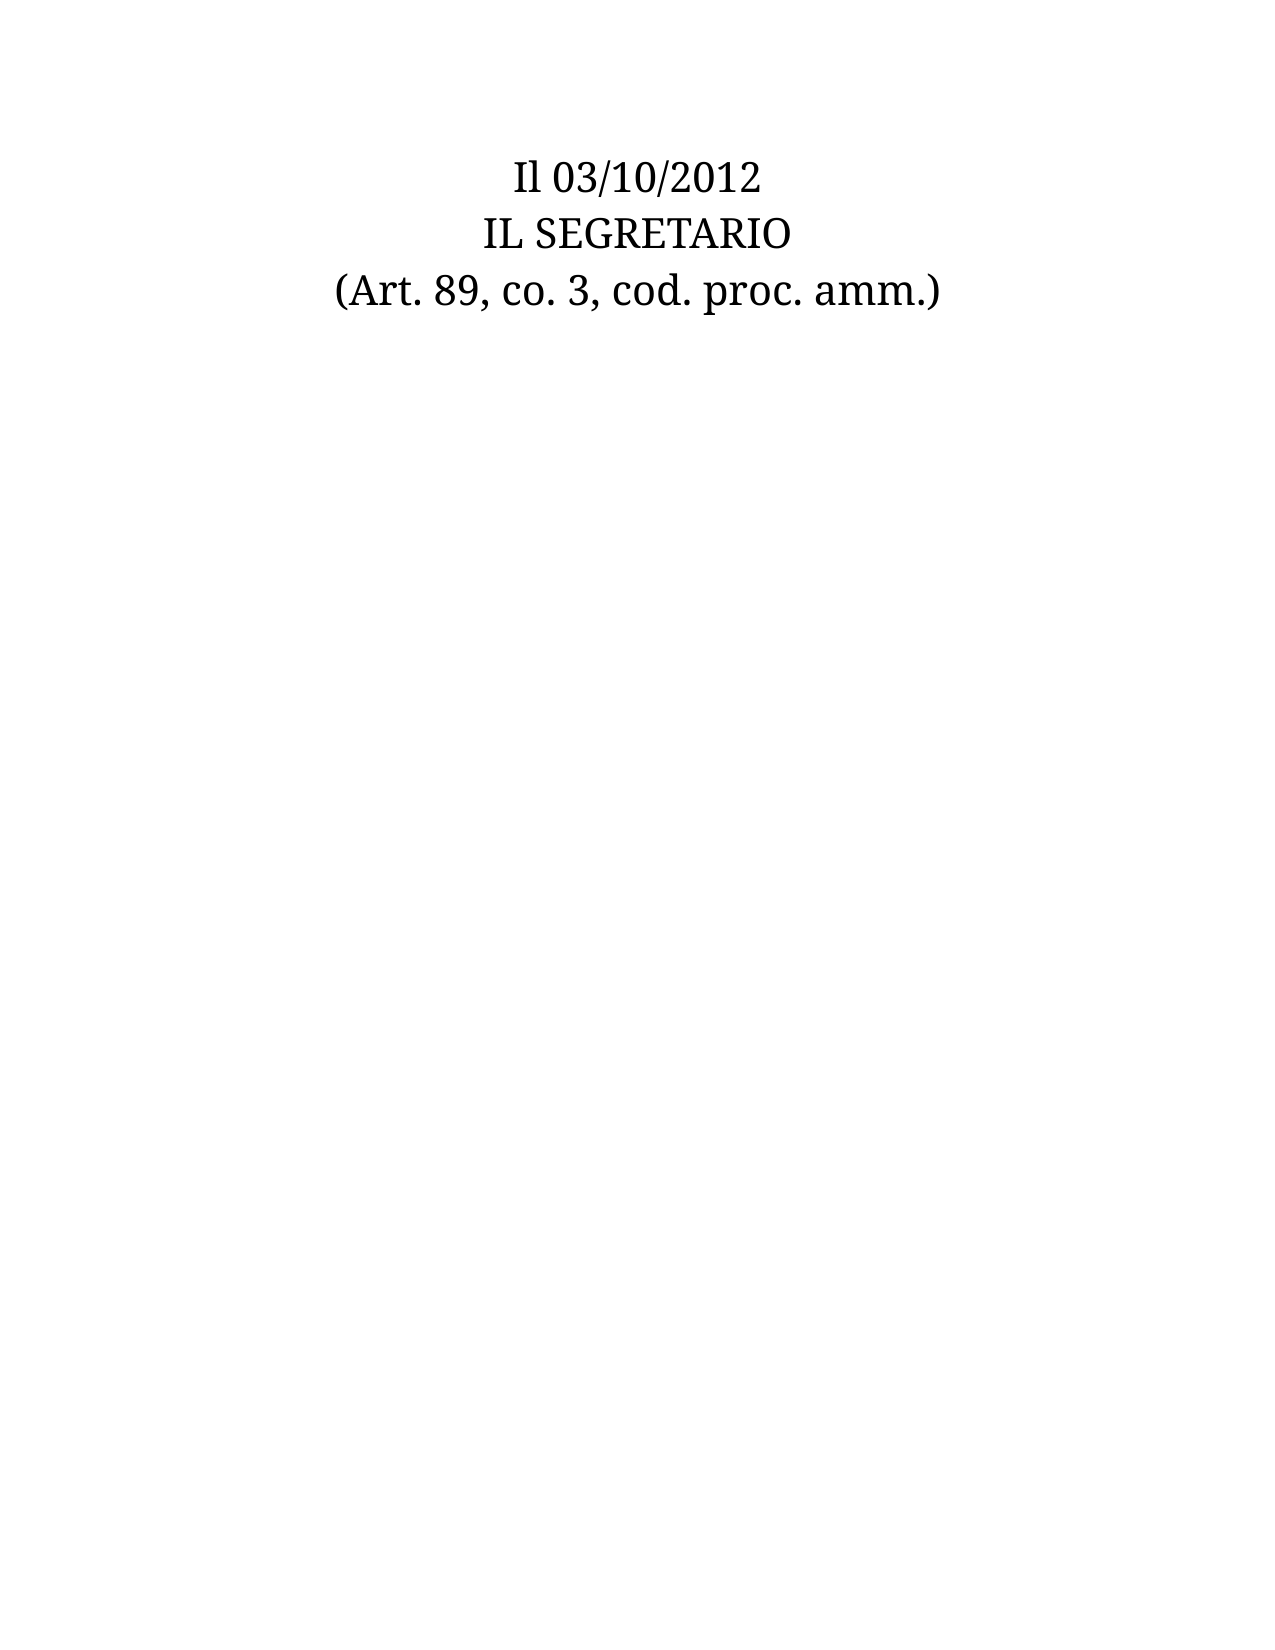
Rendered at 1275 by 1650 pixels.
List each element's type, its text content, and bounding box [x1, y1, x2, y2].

text (Art. 89, co. 3, cod. proc. amm.) [118, 261, 1157, 318]
text IL SEGRETARIO [118, 204, 1157, 261]
text Il 03/10/2012 [118, 148, 1157, 204]
